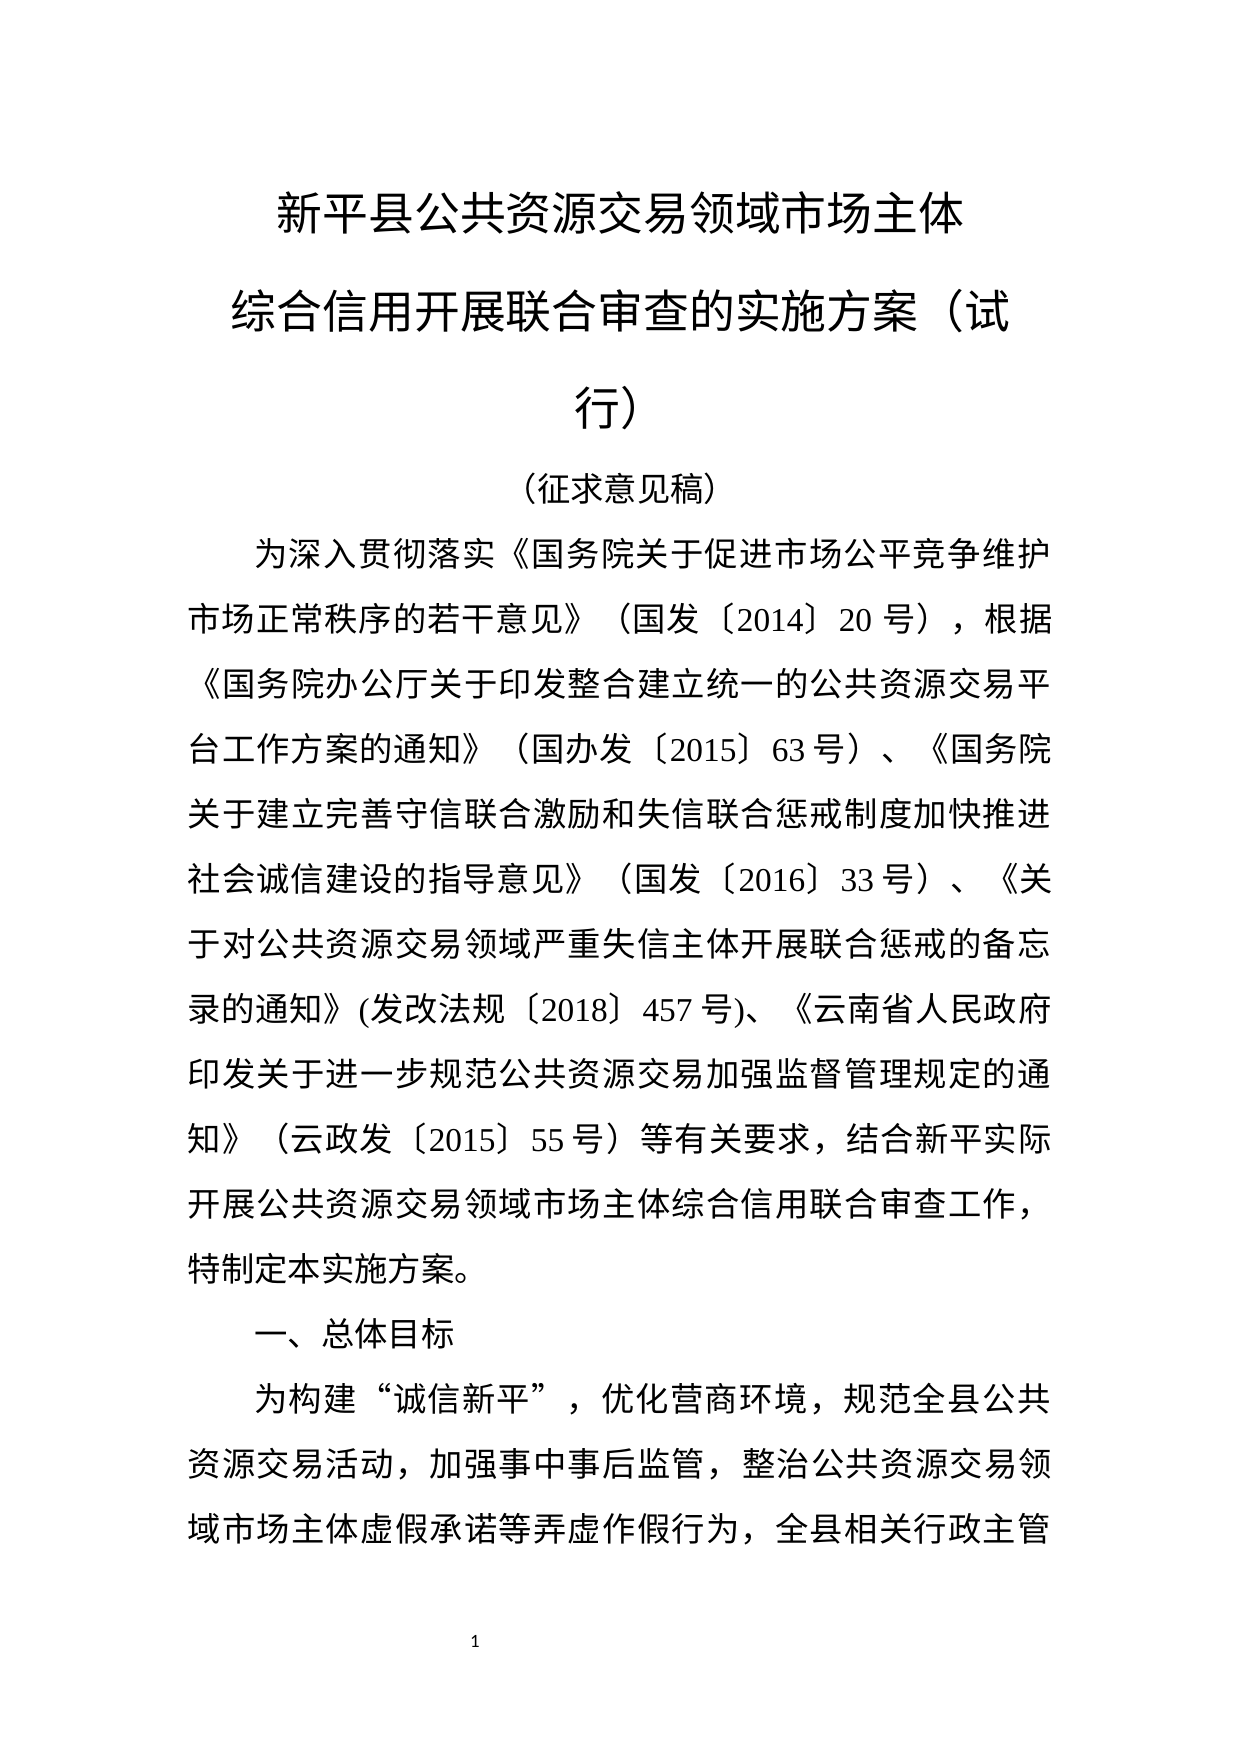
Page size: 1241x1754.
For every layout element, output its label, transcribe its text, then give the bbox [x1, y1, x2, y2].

text 为深入贯彻落实《国务院关于促进市场公平竞争维护市场正常秩序的若干意见》（国发〔2014〕20 号），根据《国务院办公厅关于印发整合建立统一的公共资源交易平台工作方案的通知》（国办发〔2015〕63号）、《国务院关于建立完善守信联合激励和失信联合惩戒制度加快推进社会诚信建设的指导意见》（国发〔2016〕33号）、《关于对公共资源交易领域严重失信主体开展联合惩戒的备忘录的通知》(发改法规〔2018〕457号)、《云南省人民政府印发关于进一步规范公共资源交易加强监督管理规定的通知》（云政发〔2015〕55号）等有关要求，结合新平实际开展公共资源交易领域市场主体综合信用联合审查工作，特制定本实施方案。 [187, 519, 1053, 1299]
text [187, 1364, 1053, 1559]
text （征求意见稿） [187, 454, 1053, 519]
text 新平县公共资源交易领域市场主体 [187, 162, 1053, 259]
text 综合信用开展联合审查的实施方案（试行） [187, 259, 1053, 454]
text 一、总体目标 [187, 1299, 1053, 1364]
